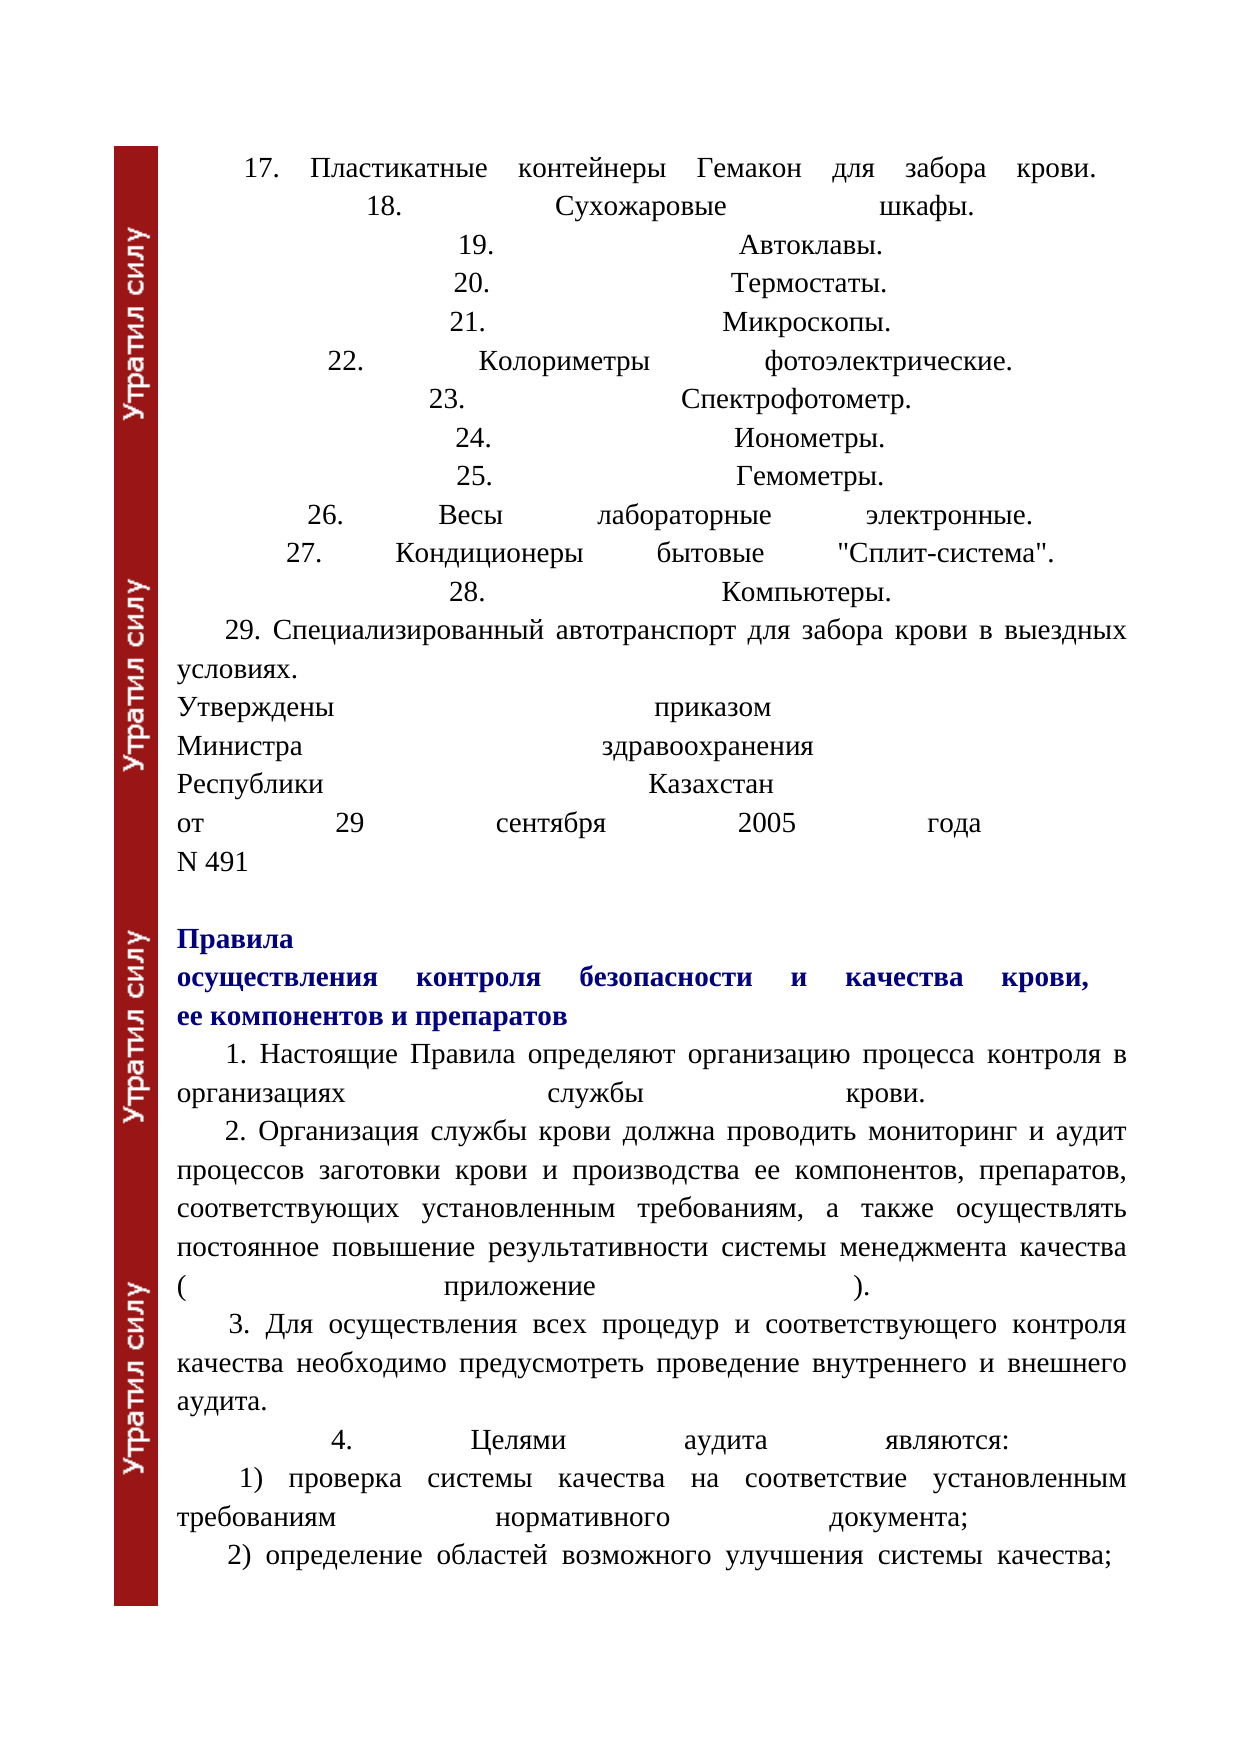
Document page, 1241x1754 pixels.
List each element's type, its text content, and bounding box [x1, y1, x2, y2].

picture [114, 146, 158, 150]
text Правила осуществления контроля безопасности и качества крови, ее компонентов и препаратов [112, 882, 1128, 1031]
picture [114, 684, 158, 689]
picture [114, 1571, 158, 1606]
picture [114, 877, 158, 882]
text Утверждены приказом Министра здравоохранения Республики Казахстан от 29 сентября 2005 года N 491 [112, 689, 1128, 877]
picture [114, 1031, 158, 1036]
